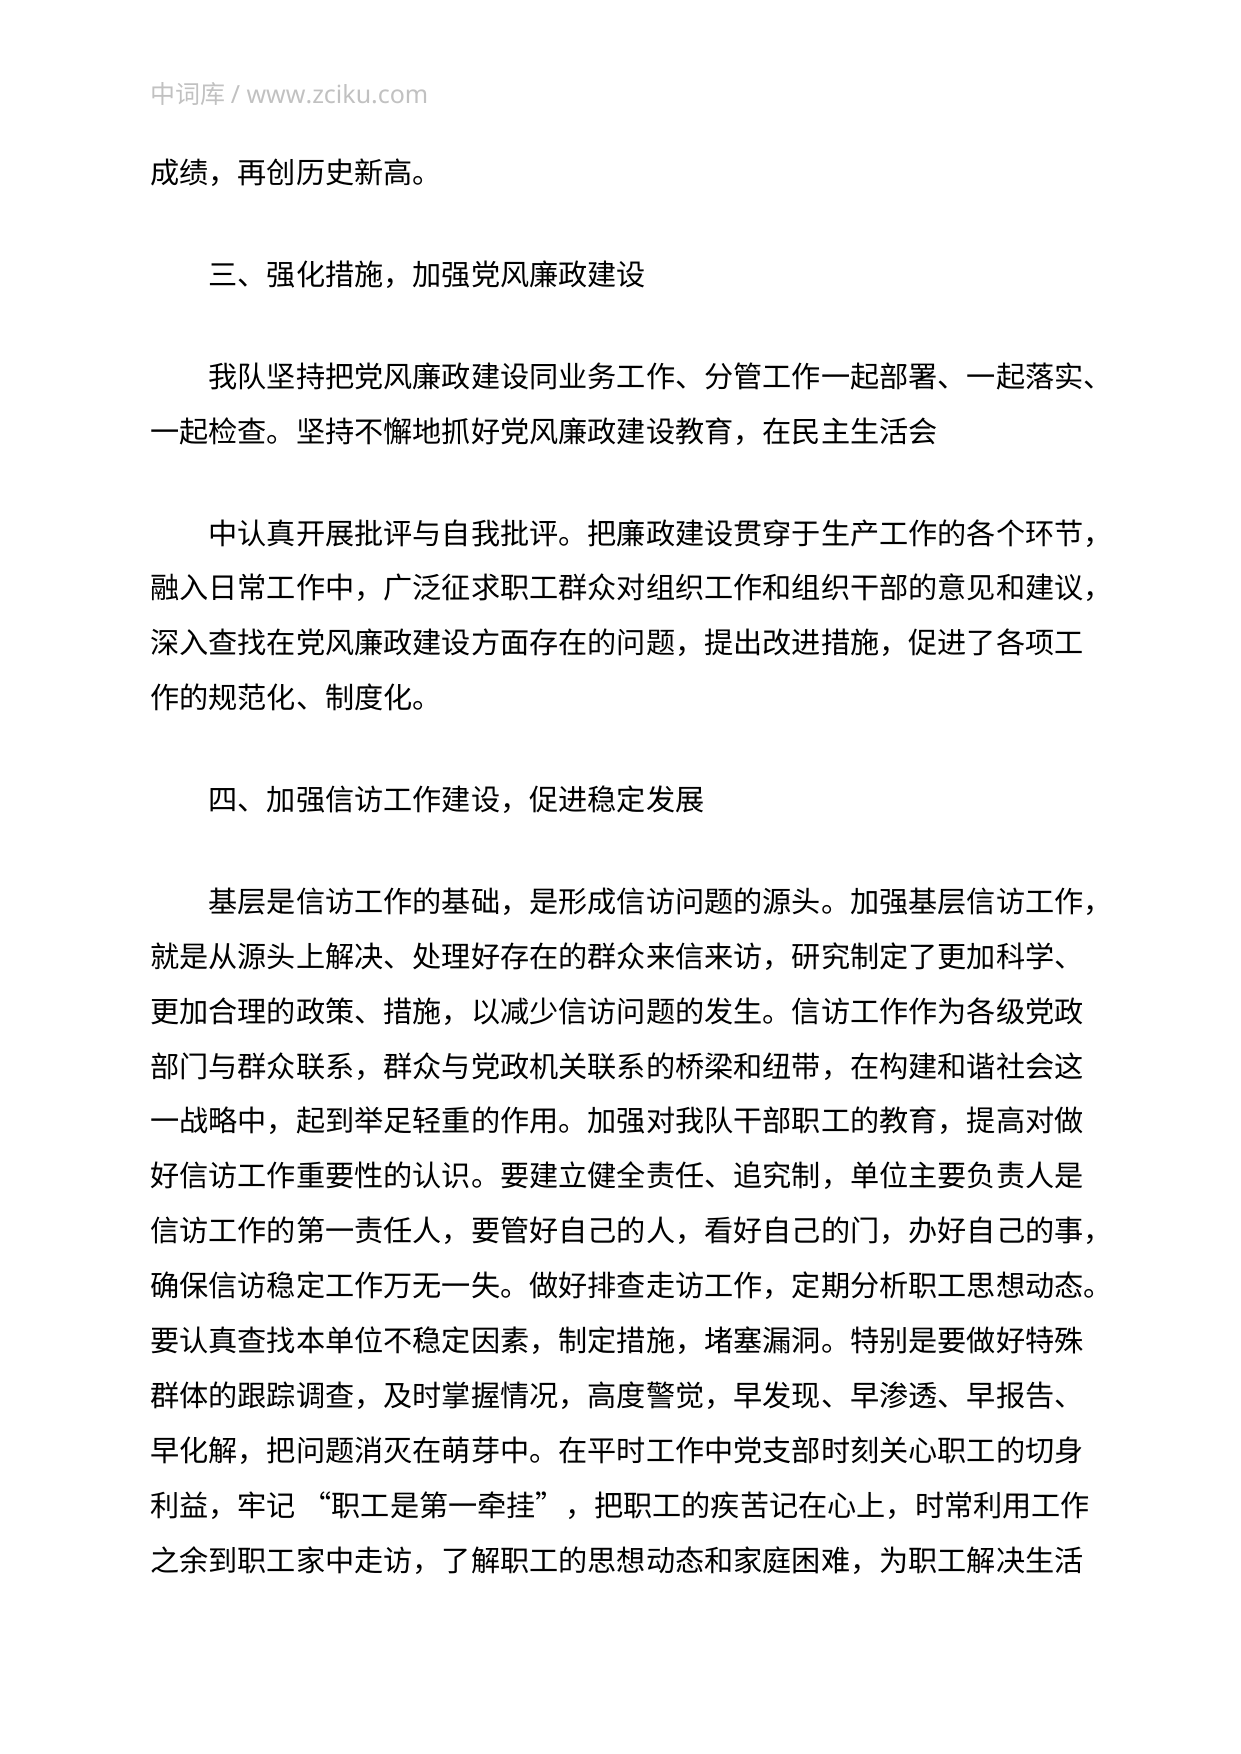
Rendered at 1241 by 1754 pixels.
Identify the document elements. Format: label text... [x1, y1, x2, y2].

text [150, 878, 1090, 1579]
text 四、加强信访工作建设，促进稳定发展 [150, 777, 1090, 819]
text 我队坚持把党风廉政建设同业务工作、分管工作一起部署、一起落实、一起检查。坚持不懈地抓好党风廉政建设教育，在民主生活会 [150, 353, 1090, 451]
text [150, 150, 1090, 192]
text 中认真开展批评与自我批评。把廉政建设贯穿于生产工作的各个环节，融入日常工作中，广泛征求职工群众对组织工作和组织干部的意见和建议，深入查找在党风廉政建设方面存在的问题，提出改进措施，促进了各项工作的规范化、制度化。 [150, 510, 1090, 717]
text 三、强化措施，加强党风廉政建设 [150, 252, 1090, 294]
